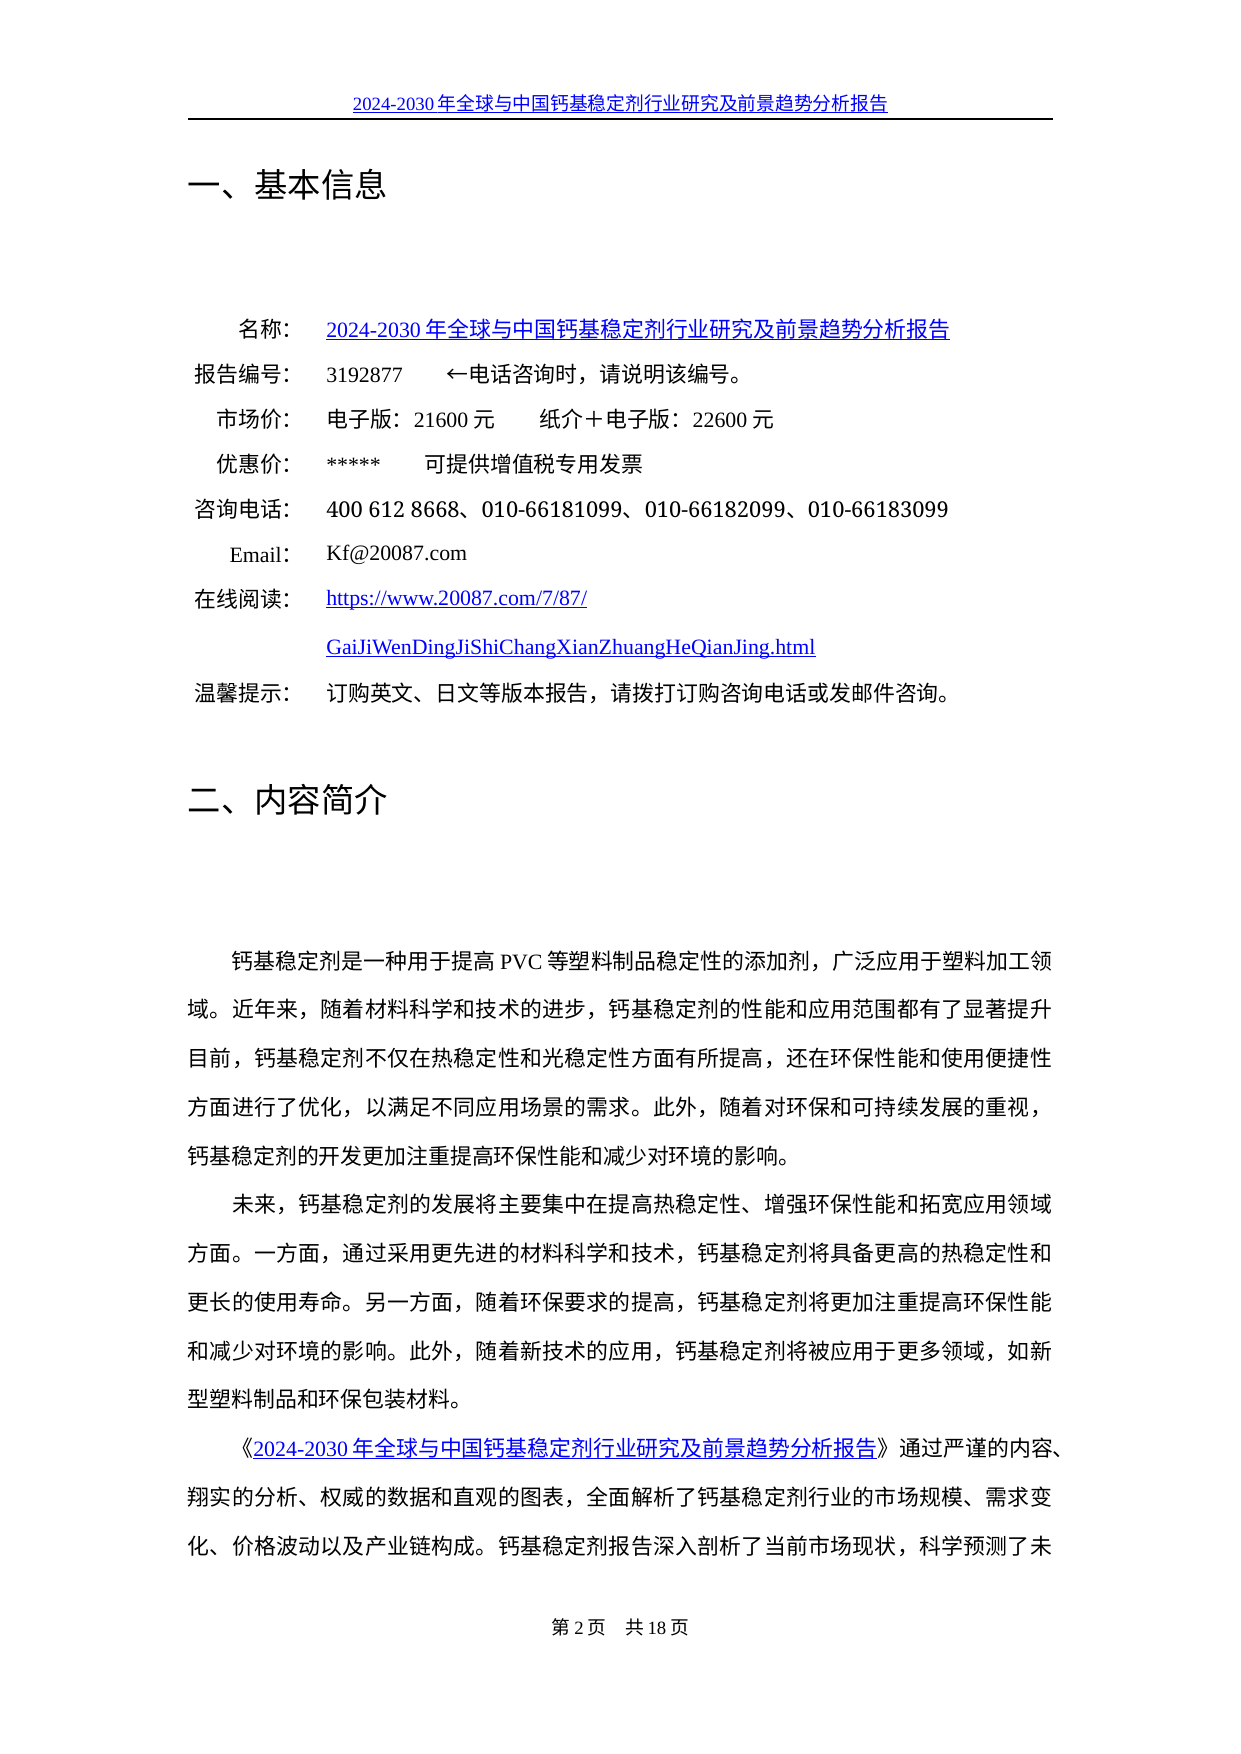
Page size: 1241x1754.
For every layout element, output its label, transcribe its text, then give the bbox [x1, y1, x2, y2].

table_cell Kf@20087.com [315, 537, 1073, 582]
table_header 2024-2030年全球与中国钙基稳定剂行业研究及前景趋势分析报告 [315, 312, 1073, 357]
table_cell [315, 582, 1073, 675]
table_cell 咨询电话： [167, 492, 315, 537]
table_cell 温馨提示： [167, 675, 315, 720]
title 一、基本信息 [187, 150, 1053, 215]
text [187, 943, 1053, 1561]
table_cell 优惠价： [167, 447, 315, 492]
table_cell 市场价： [167, 402, 315, 447]
table_cell ***** 可提供增值税专用发票 [315, 447, 1073, 492]
table_cell 在线阅读： [167, 582, 315, 675]
table_cell 报告编号： [167, 357, 315, 402]
table_cell 订购英文、日文等版本报告，请拨打订购咨询电话或发邮件咨询。 [315, 675, 1073, 720]
title 二、内容简介 [187, 766, 1053, 831]
table_header 名称： [167, 312, 315, 357]
table_cell 400 612 8668、010-66181099、010-66182099、010-66183099 [315, 492, 1073, 537]
table_cell Email： [167, 537, 315, 582]
table_cell 电子版：21600 元 纸介＋电子版：22600 元 [315, 402, 1073, 447]
table_cell 3192877 ←电话咨询时，请说明该编号。 [315, 357, 1073, 402]
